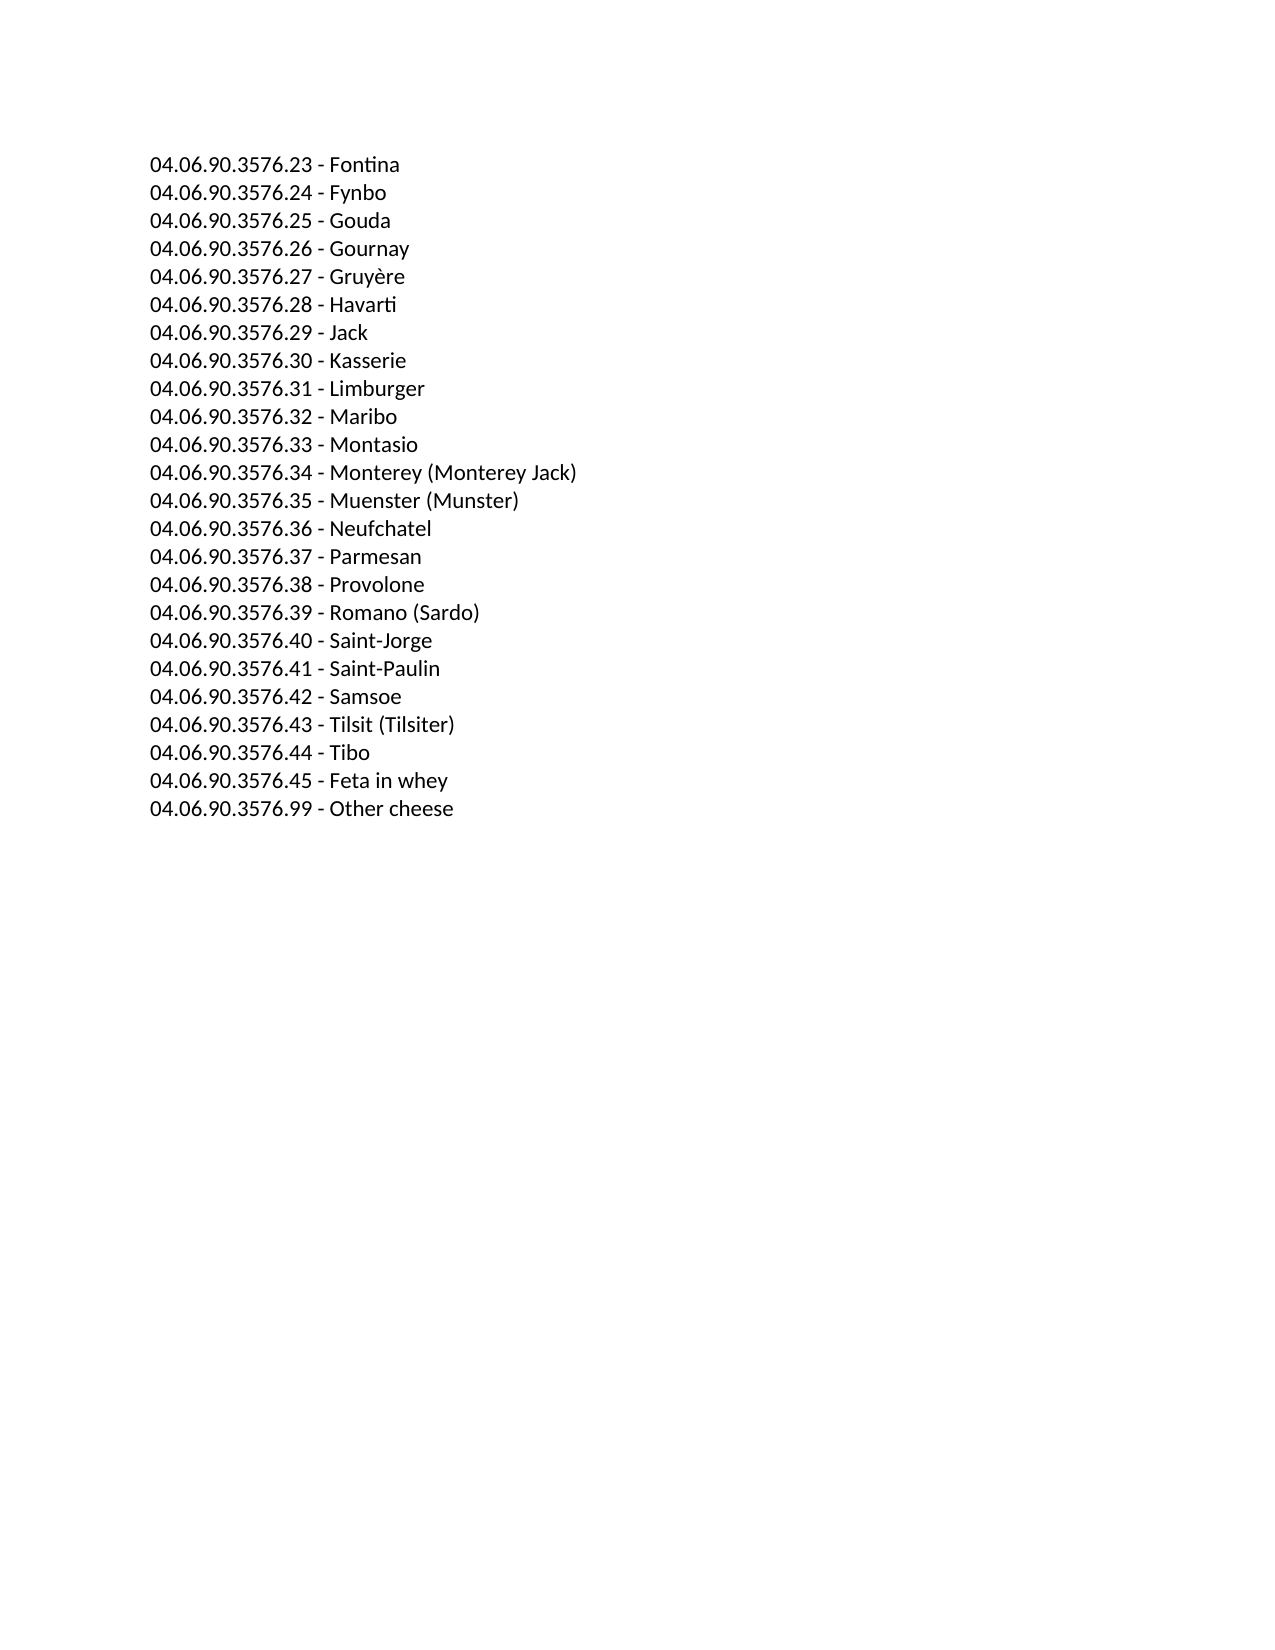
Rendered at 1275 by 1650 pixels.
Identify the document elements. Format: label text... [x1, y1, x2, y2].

text 04.06.90.3576.39 - Romano (Sardo) [150, 598, 1125, 626]
text 04.06.90.3576.35 - Muenster (Munster) [150, 486, 1125, 514]
text 04.06.90.3576.45 - Feta in whey [150, 766, 1125, 794]
text 04.06.90.3576.99 - Other cheese [150, 794, 1125, 822]
text 04.06.90.3576.37 - Parmesan [150, 542, 1125, 570]
text 04.06.90.3576.24 - Fynbo [150, 178, 1125, 206]
text 04.06.90.3576.38 - Provolone [150, 570, 1125, 598]
text 04.06.90.3576.28 - Havarti [150, 290, 1125, 318]
text 04.06.90.3576.32 - Maribo [150, 402, 1125, 430]
text 04.06.90.3576.26 - Gournay [150, 234, 1125, 262]
text 04.06.90.3576.27 - Gruyère [150, 262, 1125, 290]
text 04.06.90.3576.25 - Gouda [150, 206, 1125, 234]
text 04.06.90.3576.30 - Kasserie [150, 346, 1125, 374]
text 04.06.90.3576.41 - Saint-Paulin [150, 654, 1125, 682]
text 04.06.90.3576.23 - Fontina [150, 150, 1125, 178]
text 04.06.90.3576.43 - Tilsit (Tilsiter) [150, 710, 1125, 738]
text 04.06.90.3576.29 - Jack [150, 318, 1125, 346]
text 04.06.90.3576.40 - Saint-Jorge [150, 626, 1125, 654]
text 04.06.90.3576.42 - Samsoe [150, 682, 1125, 710]
text 04.06.90.3576.31 - Limburger [150, 374, 1125, 402]
text 04.06.90.3576.36 - Neufchatel [150, 514, 1125, 542]
text 04.06.90.3576.44 - Tibo [150, 738, 1125, 766]
text 04.06.90.3576.33 - Montasio [150, 430, 1125, 458]
text 04.06.90.3576.34 - Monterey (Monterey Jack) [150, 458, 1125, 486]
